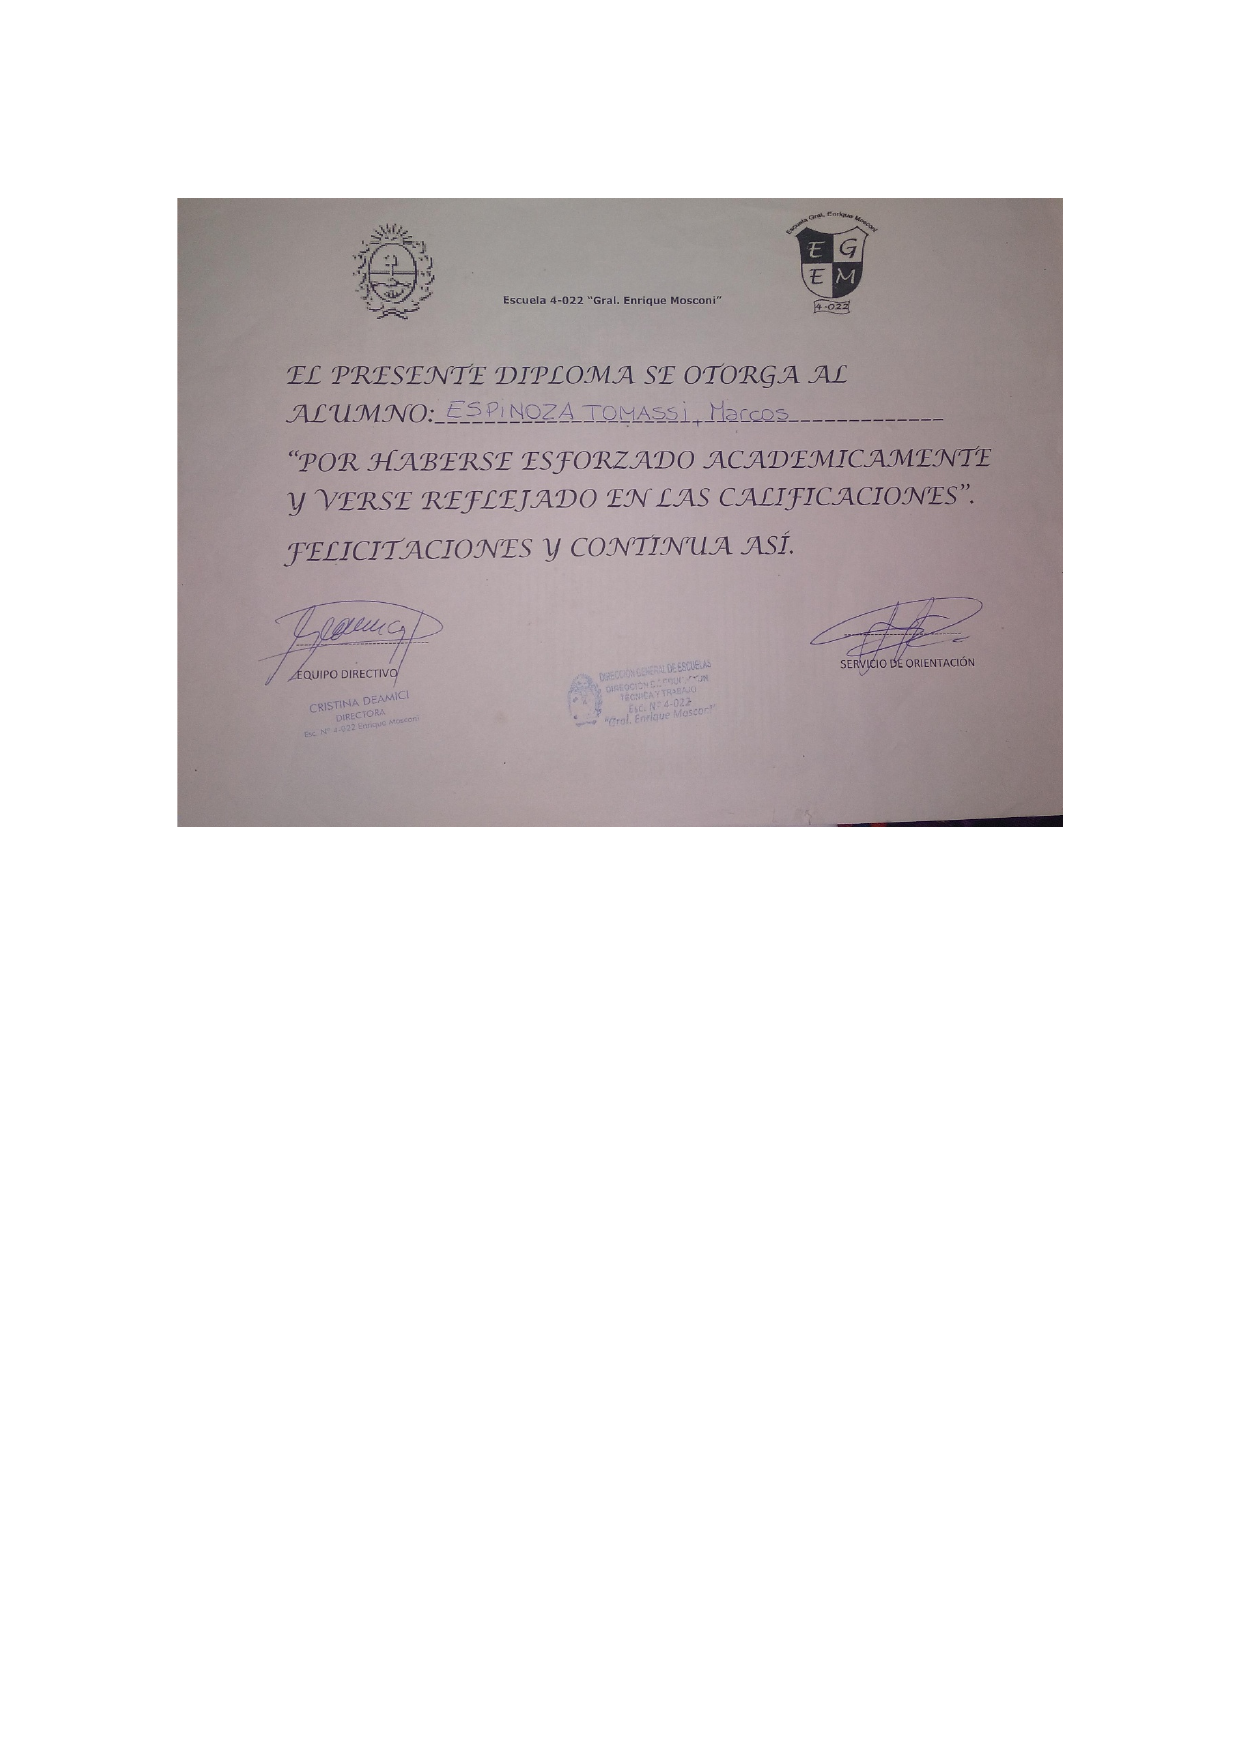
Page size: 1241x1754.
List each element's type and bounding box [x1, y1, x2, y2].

picture [177, 198, 1063, 827]
